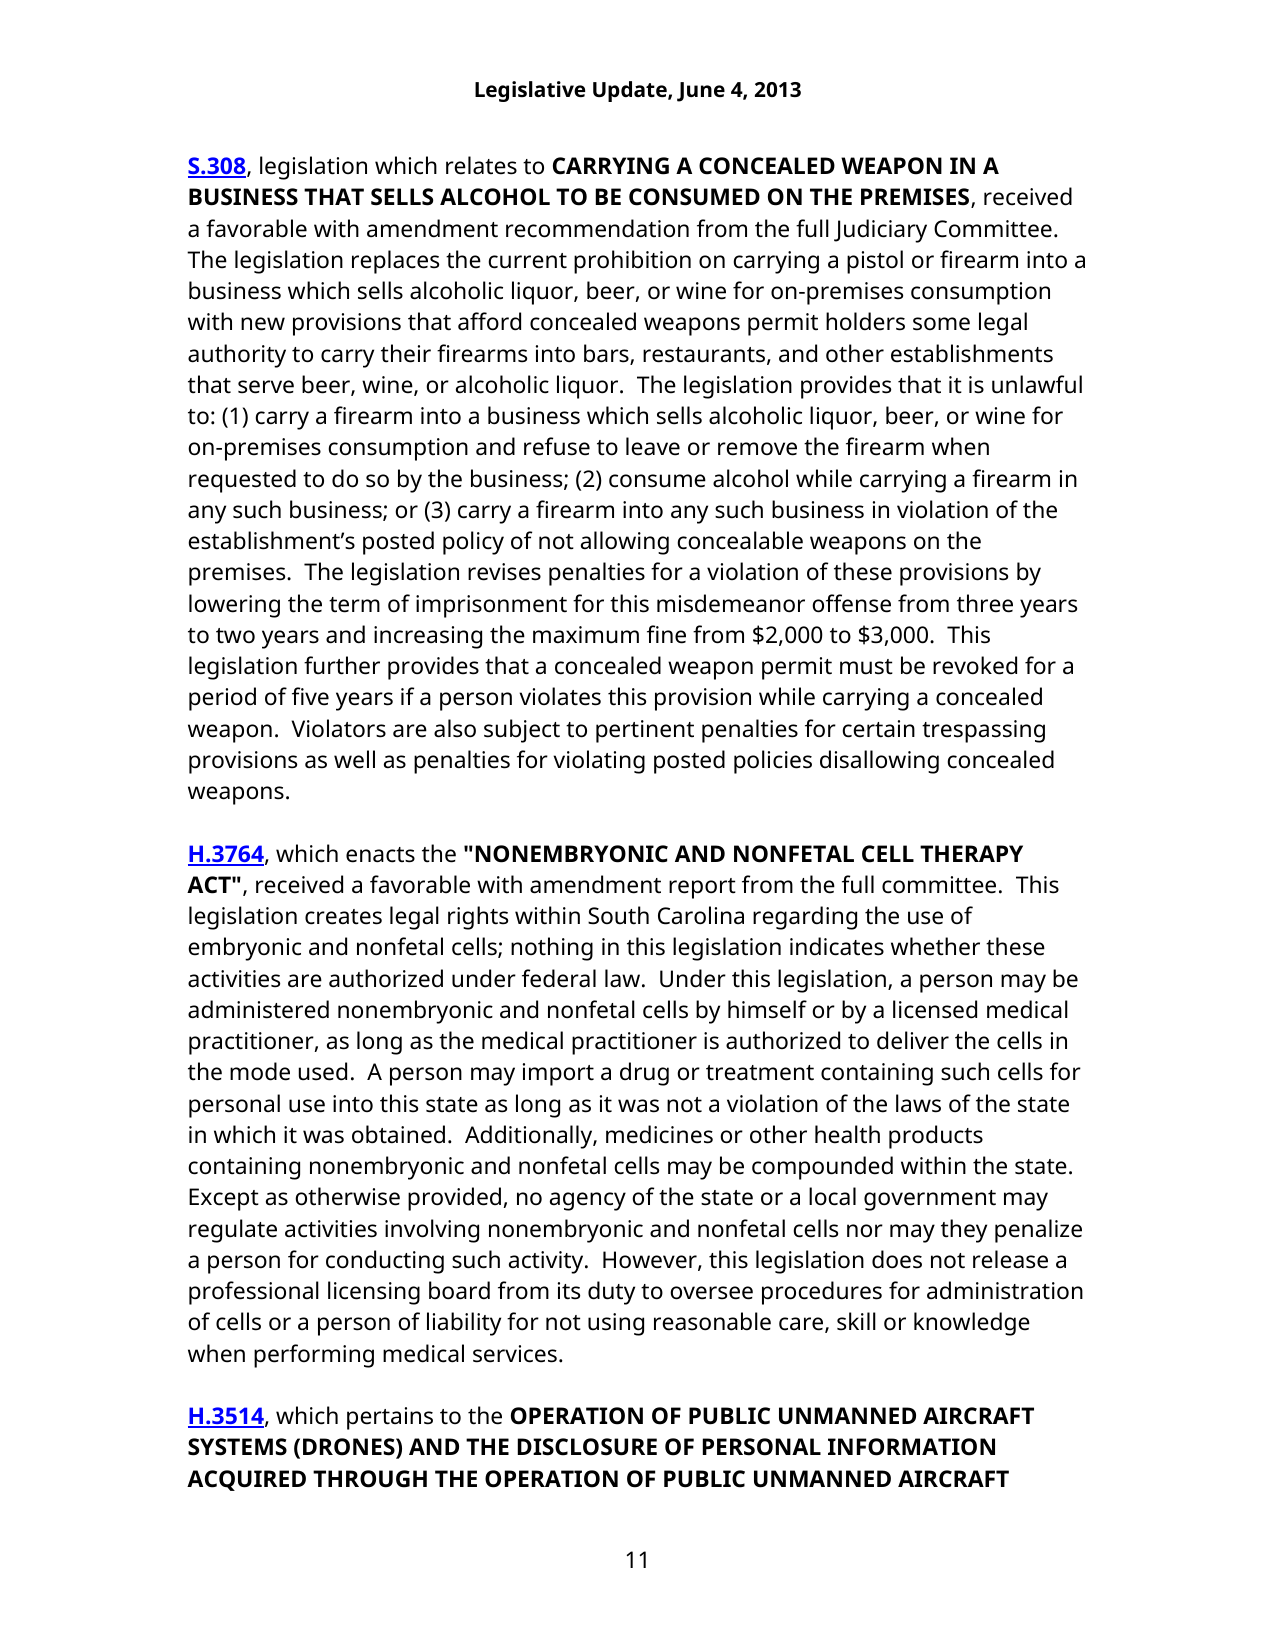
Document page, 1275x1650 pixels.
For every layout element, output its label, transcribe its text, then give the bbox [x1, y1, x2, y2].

text S.308, legislation which relates to CARRYING A CONCEALED WEAPON IN A BUSINESS THAT SELLS ALCOHOL TO BE CONSUMED ON THE PREMISES, received a favorable with amendment recommendation from the full Judiciary Committee. The legislation replaces the current prohibition on carrying a pistol or firearm into a business which sells alcoholic liquor, beer, or wine for on-premises consumption with new provisions that afford concealed weapons permit holders some legal authority to carry their firearms into bars, restaurants, and other establishments that serve beer, wine, or alcoholic liquor. The legislation provides that it is unlawful to: (1) carry a firearm into a business which sells alcoholic liquor, beer, or wine for on-premises consumption and refuse to leave or remove the firearm when requested to do so by the business; (2) consume alcohol while carrying a firearm in any such business; or (3) carry a firearm into any such business in violation of the establishment’s posted policy of not allowing concealable weapons on the premises. The legislation revises penalties for a violation of these provisions by lowering the term of imprisonment for this misdemeanor offense from three years to two years and increasing the maximum fine from $2,000 to $3,000. This legislation further provides that a concealed weapon permit must be revoked for a period of five years if a person violates this provision while carrying a concealed weapon. Violators are also subject to pertinent penalties for certain trespassing provisions as well as penalties for violating posted policies disallowing concealed weapons. [187, 150, 1087, 806]
text H.3764, which enacts the "NONEMBRYONIC AND NONFETAL CELL THERAPY ACT", received a favorable with amendment report from the full committee. This legislation creates legal rights within South Carolina regarding the use of embryonic and nonfetal cells; nothing in this legislation indicates whether these activities are authorized under federal law. Under this legislation, a person may be administered nonembryonic and nonfetal cells by himself or by a licensed medical practitioner, as long as the medical practitioner is authorized to deliver the cells in the mode used. A person may import a drug or treatment containing such cells for personal use into this state as long as it was not a violation of the laws of the state in which it was obtained. Additionally, medicines or other health products containing nonembryonic and nonfetal cells may be compounded within the state. Except as otherwise provided, no agency of the state or a local government may regulate activities involving nonembryonic and nonfetal cells nor may they penalize a person for conducting such activity. However, this legislation does not release a professional licensing board from its duty to oversee procedures for administration of cells or a person of liability for not using reasonable care, skill or knowledge when performing medical services. [187, 837, 1087, 1369]
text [187, 1400, 1087, 1494]
